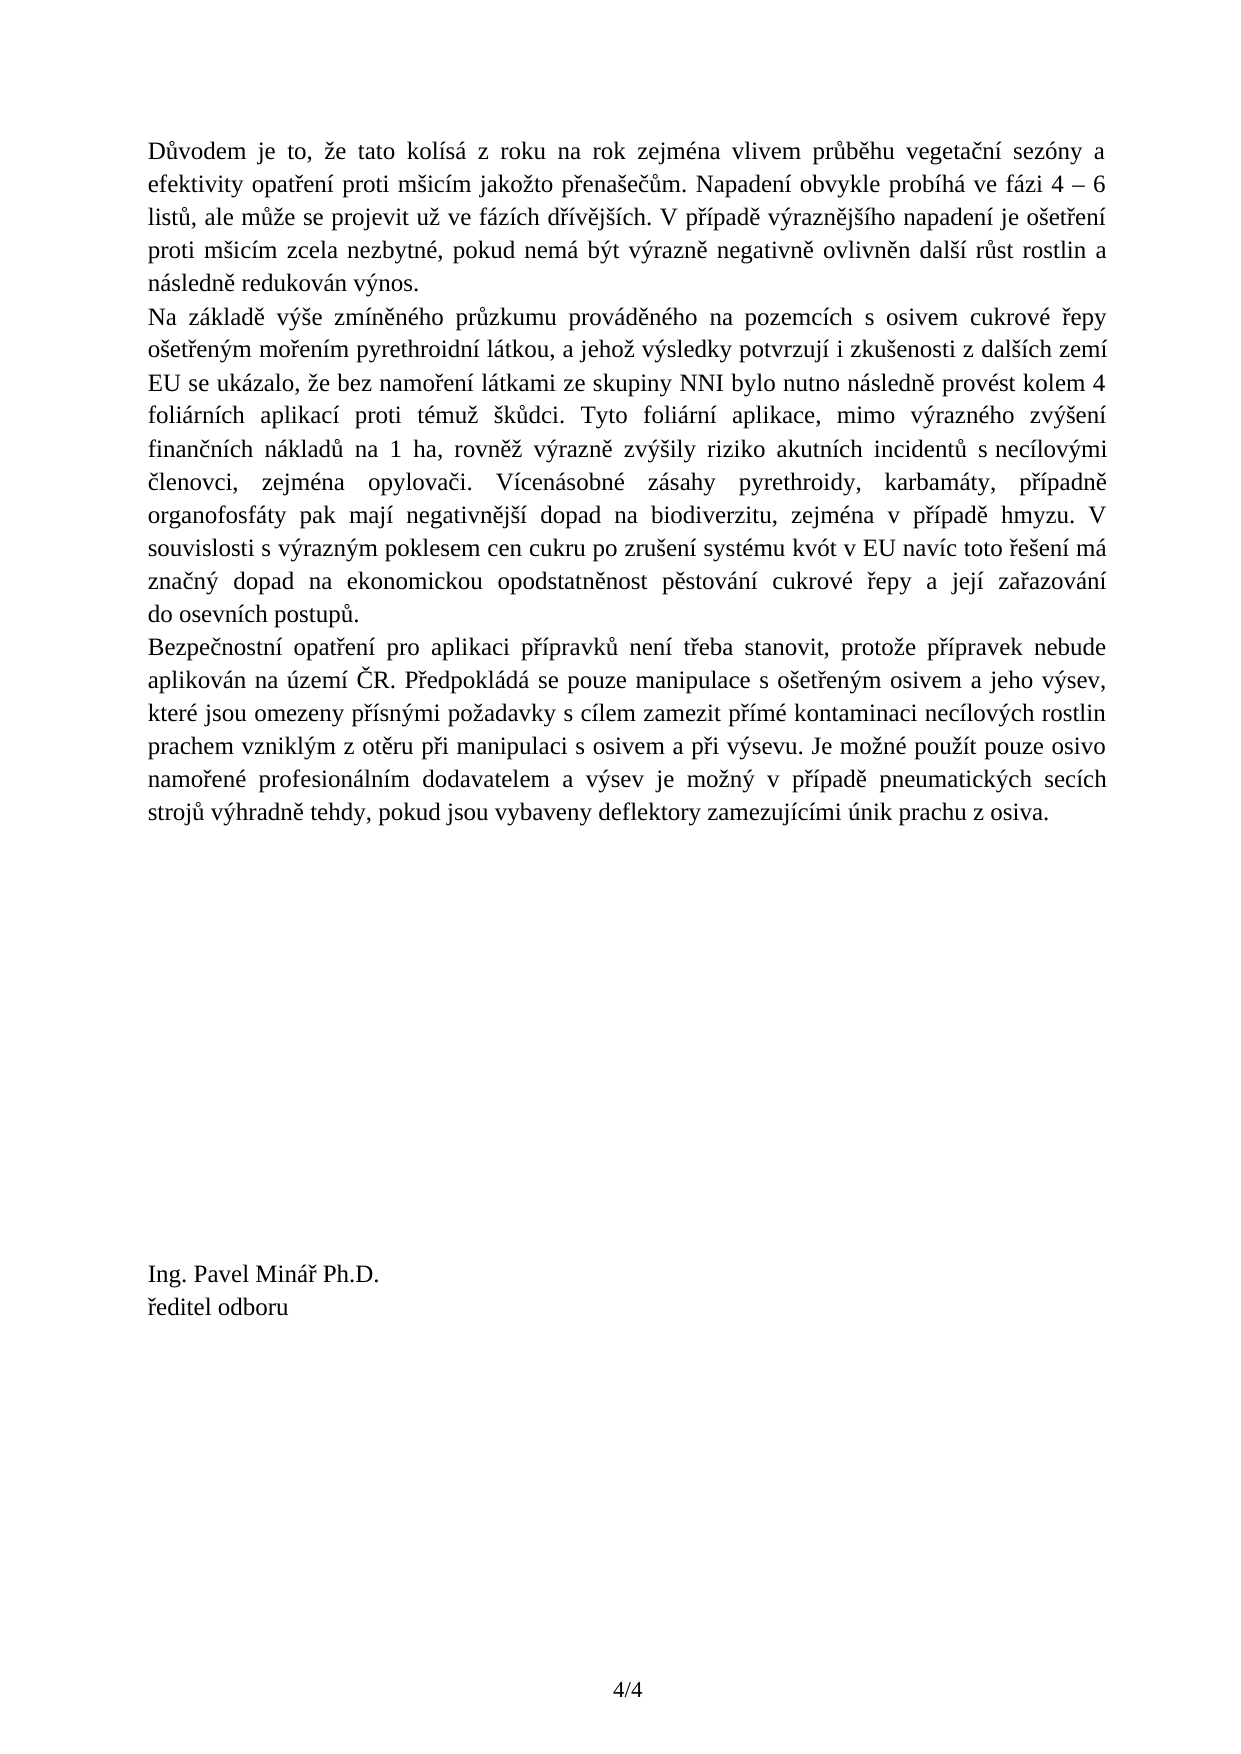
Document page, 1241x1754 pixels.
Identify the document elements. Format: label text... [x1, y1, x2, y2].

text Ing. Pavel Minář Ph.D. [148, 1259, 1107, 1288]
text Bezpečnostní opatření pro aplikaci přípravků není třeba stanovit, protože přípravek nebude aplikován na území ČR. Předpokládá se pouze manipulace s ošetřeným osivem a jeho výsev, které jsou omezeny přísnými požadavky s cílem zamezit přímé kontaminaci necílových rostlin prachem vzniklým z otěru při manipulaci s osivem a při výsevu. Je možné použít pouze osivo namořené profesionálním dodavatelem a výsev je možný v případě pneumatických secích strojů výhradně tehdy, pokud jsou vybaveny deflektory zamezujícími únik prachu z osiva. [148, 632, 1107, 826]
text Na základě výše zmíněného průzkumu prováděného na pozemcích s osivem cukrové řepy ošetřeným mořením pyrethroidní látkou, a jehož výsledky potvrzují i zkušenosti z dalších zemí EU se ukázalo, že bez namoření látkami ze skupiny NNI bylo nutno následně provést kolem 4 foliárních aplikací proti témuž škůdci. Tyto foliární aplikace, mimo výrazného zvýšení finančních nákladů na 1 ha, rovněž výrazně zvýšily riziko akutních incidentů s necílovými členovci, zejména opylovači. Vícenásobné zásahy pyrethroidy, karbamáty, případně organofosfáty pak mají negativnější dopad na biodiverzitu, zejména v případě hmyzu. V souvislosti s výrazným poklesem cen cukru po zrušení systému kvót v EU navíc toto řešení má značný dopad na ekonomickou opodstatněnost pěstování cukrové řepy a její zařazování do osevních postupů. [148, 302, 1107, 627]
text ředitel odboru [148, 1292, 1107, 1321]
text Důvodem je to, že tato kolísá z roku na rok zejména vlivem průběhu vegetační sezóny a efektivity opatření proti mšicím jakožto přenašečům. Napadení obvykle probíhá ve fázi 4 – 6 listů, ale může se projevit už ve fázích dřívějších. V případě výraznějšího napadení je ošetření proti mšicím zcela nezbytné, pokud nemá být výrazně negativně ovlivněn další růst rostlin a následně redukován výnos. [148, 136, 1107, 297]
